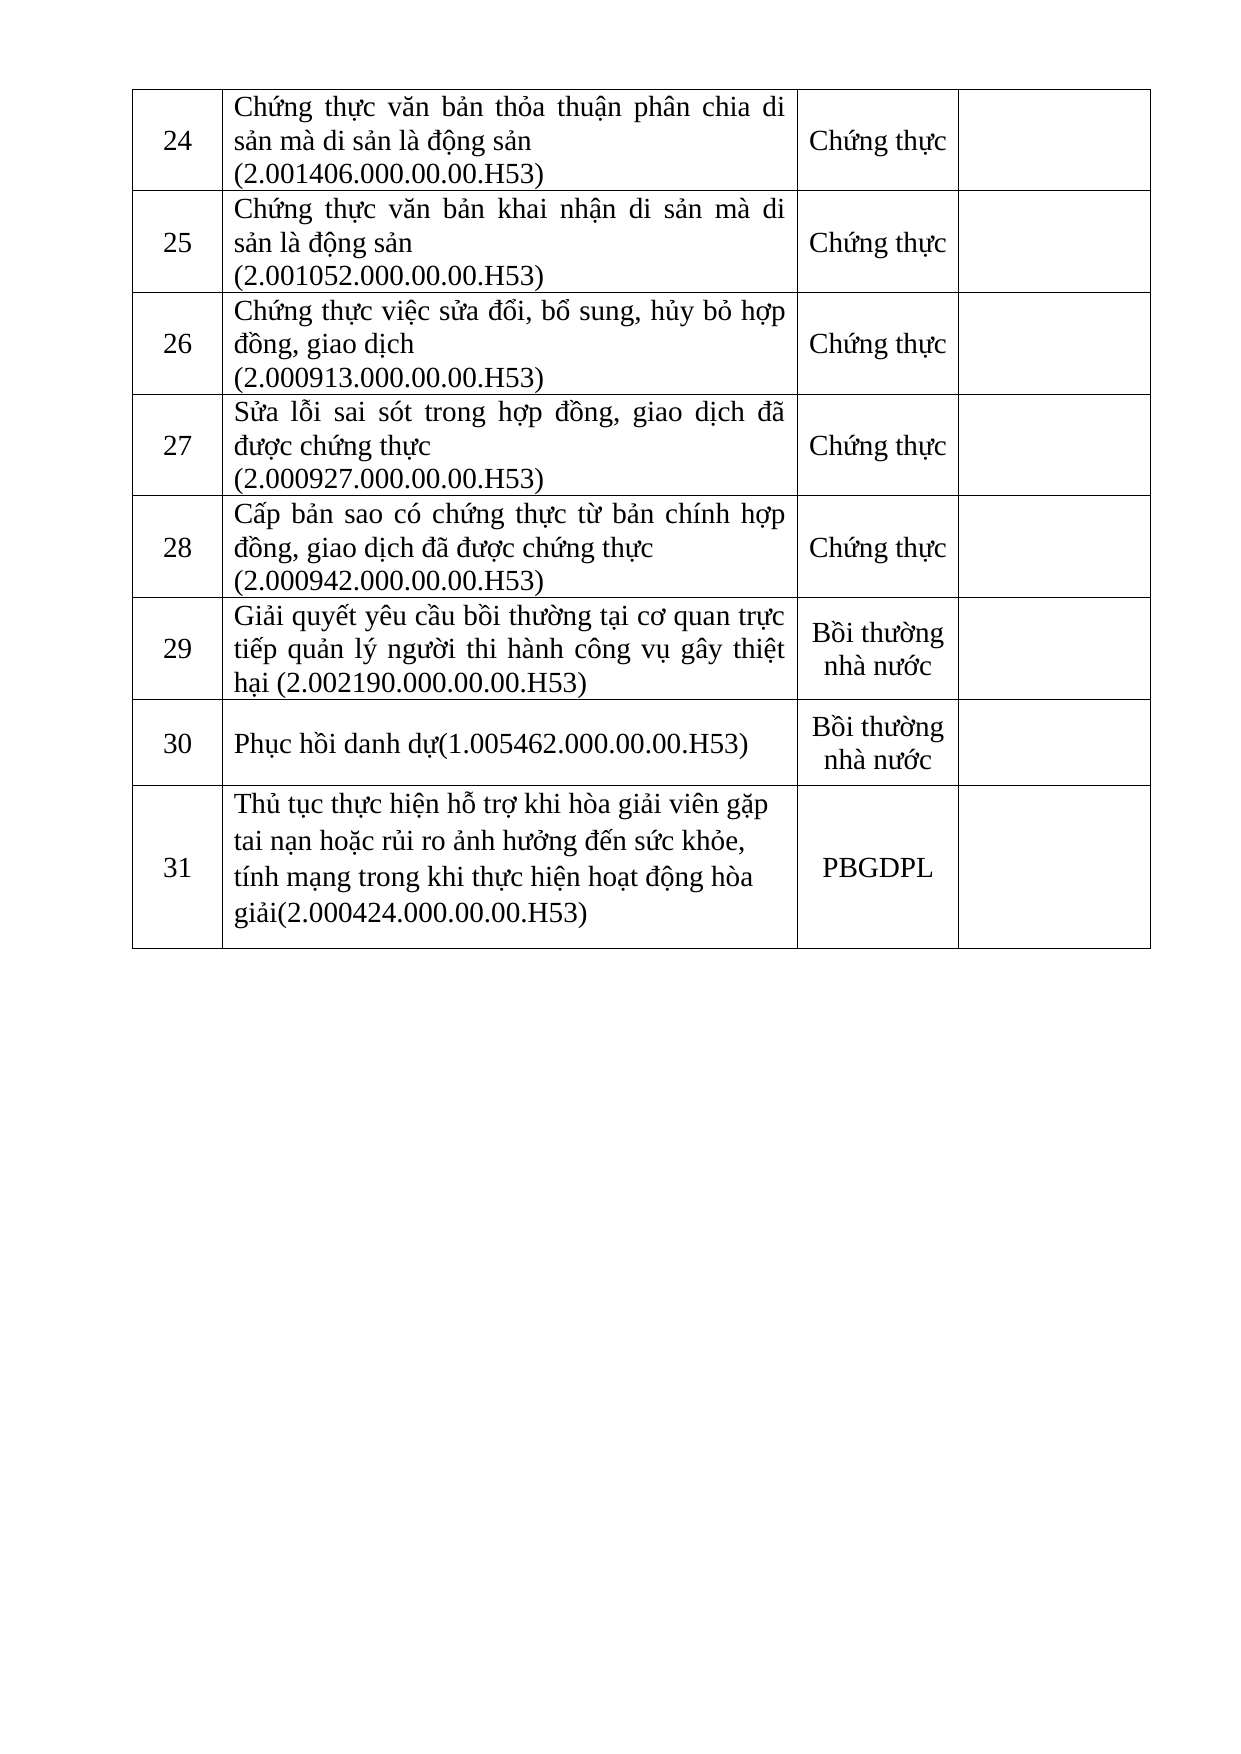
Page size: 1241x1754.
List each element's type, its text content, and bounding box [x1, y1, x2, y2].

table_cell Chứng thực [798, 90, 958, 190]
table_cell [959, 598, 1150, 698]
table_cell 29 [133, 598, 222, 698]
table_cell 26 [133, 293, 222, 393]
table_cell 28 [133, 496, 222, 597]
table_cell Phục hồi danh dự(1.005462.000.00.00.H53) [223, 700, 797, 785]
table_cell [959, 395, 1150, 495]
table_cell Chứng thực [798, 293, 958, 393]
table_cell Chứng thực việc sửa đổi, bổ sung, hủy bỏ hợp đồng, giao dịch (2.000913.000.00.00.H53) [223, 293, 797, 393]
table_cell [959, 293, 1150, 393]
table_cell [959, 191, 1150, 292]
table_cell Cấp bản sao có chứng thực từ bản chính hợp đồng, giao dịch đã được chứng thực (2.000942.000.00.00.H53) [223, 496, 797, 597]
table_cell PBGDPL [798, 786, 958, 948]
table_cell [959, 90, 1150, 190]
table_cell 30 [133, 700, 222, 785]
table_cell 24 [133, 90, 222, 190]
table_cell Chứng thực [798, 395, 958, 495]
table_cell Giải quyết yêu cầu bồi thường tại cơ quan trực tiếp quản lý người thi hành công vụ gây thiệt hại (2.002190.000.00.00.H53) [223, 598, 797, 698]
table_cell 25 [133, 191, 222, 292]
table_cell Sửa lỗi sai sót trong hợp đồng, giao dịch đã được chứng thực (2.000927.000.00.00.H53) [223, 395, 797, 495]
table_cell [959, 786, 1150, 948]
table_cell Chứng thực văn bản khai nhận di sản mà di sản là động sản (2.001052.000.00.00.H53) [223, 191, 797, 292]
table_cell 27 [133, 395, 222, 495]
table_cell Chứng thực văn bản thỏa thuận phân chia di sản mà di sản là động sản (2.001406.000.00.00.H53) [223, 90, 797, 190]
table_cell Chứng thực [798, 191, 958, 292]
table_cell 31 [133, 786, 222, 948]
table_cell Chứng thực [798, 496, 958, 597]
table_cell Thủ tục thực hiện hỗ trợ khi hòa giải viên gặp tai nạn hoặc rủi ro ảnh hưởng đến sức khỏe, tính mạng trong khi thực hiện hoạt động hòa giải(2.000424.000.00.00.H53) [223, 786, 797, 948]
table_cell [959, 496, 1150, 597]
table_cell Bồi thường nhà nước [798, 700, 958, 785]
table_cell [959, 700, 1150, 785]
table_cell Bồi thường nhà nước [798, 598, 958, 698]
